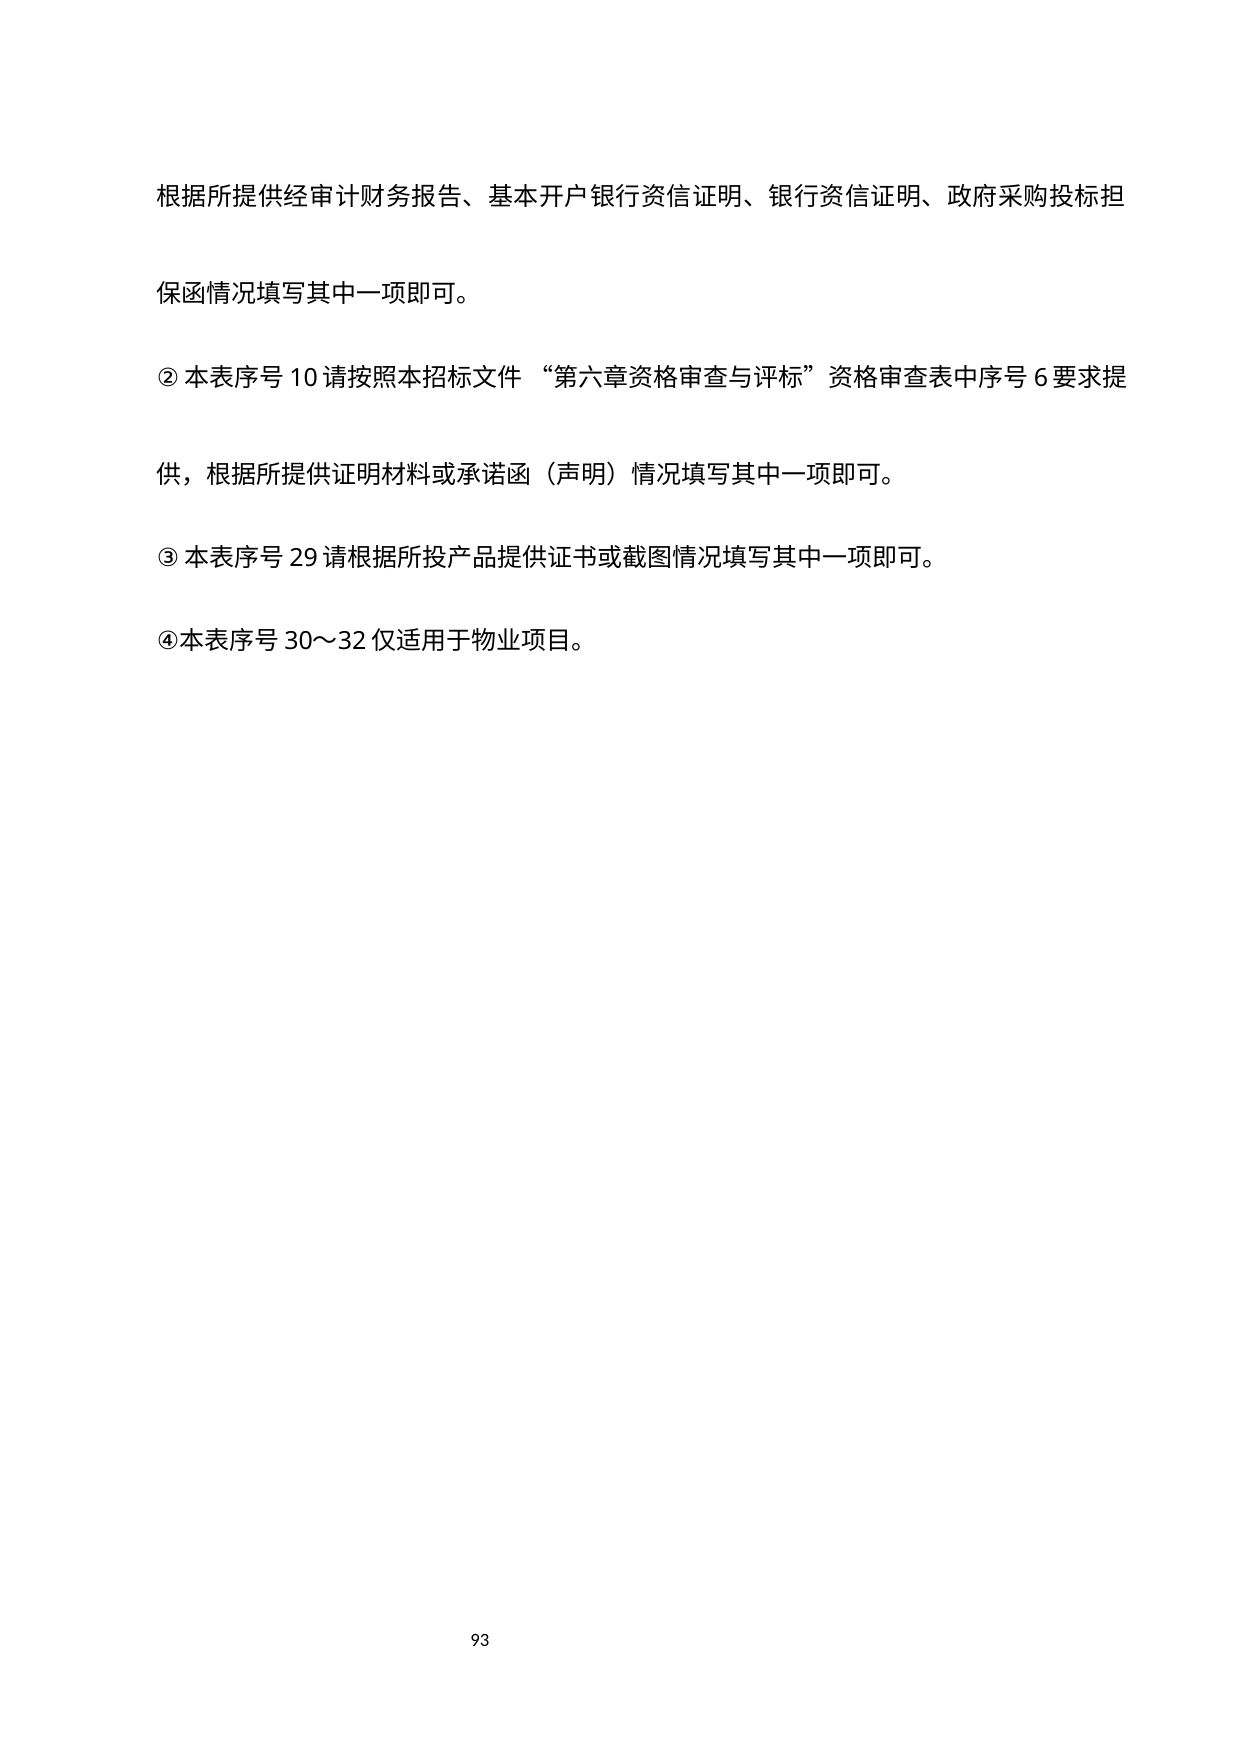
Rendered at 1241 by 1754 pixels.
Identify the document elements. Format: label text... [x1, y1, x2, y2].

text ④本表序号30～32仅适用于物业项目。 [157, 606, 1128, 671]
text ②本表序号10请按照本招标文件 “第六章资格审查与评标”资格审查表中序号6要求提供，根据所提供证明材料或承诺函（声明）情况填写其中一项即可。 [157, 343, 1128, 505]
text ③本表序号29请根据所投产品提供证书或截图情况填写其中一项即可。 [157, 523, 1128, 588]
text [112, 162, 1128, 324]
